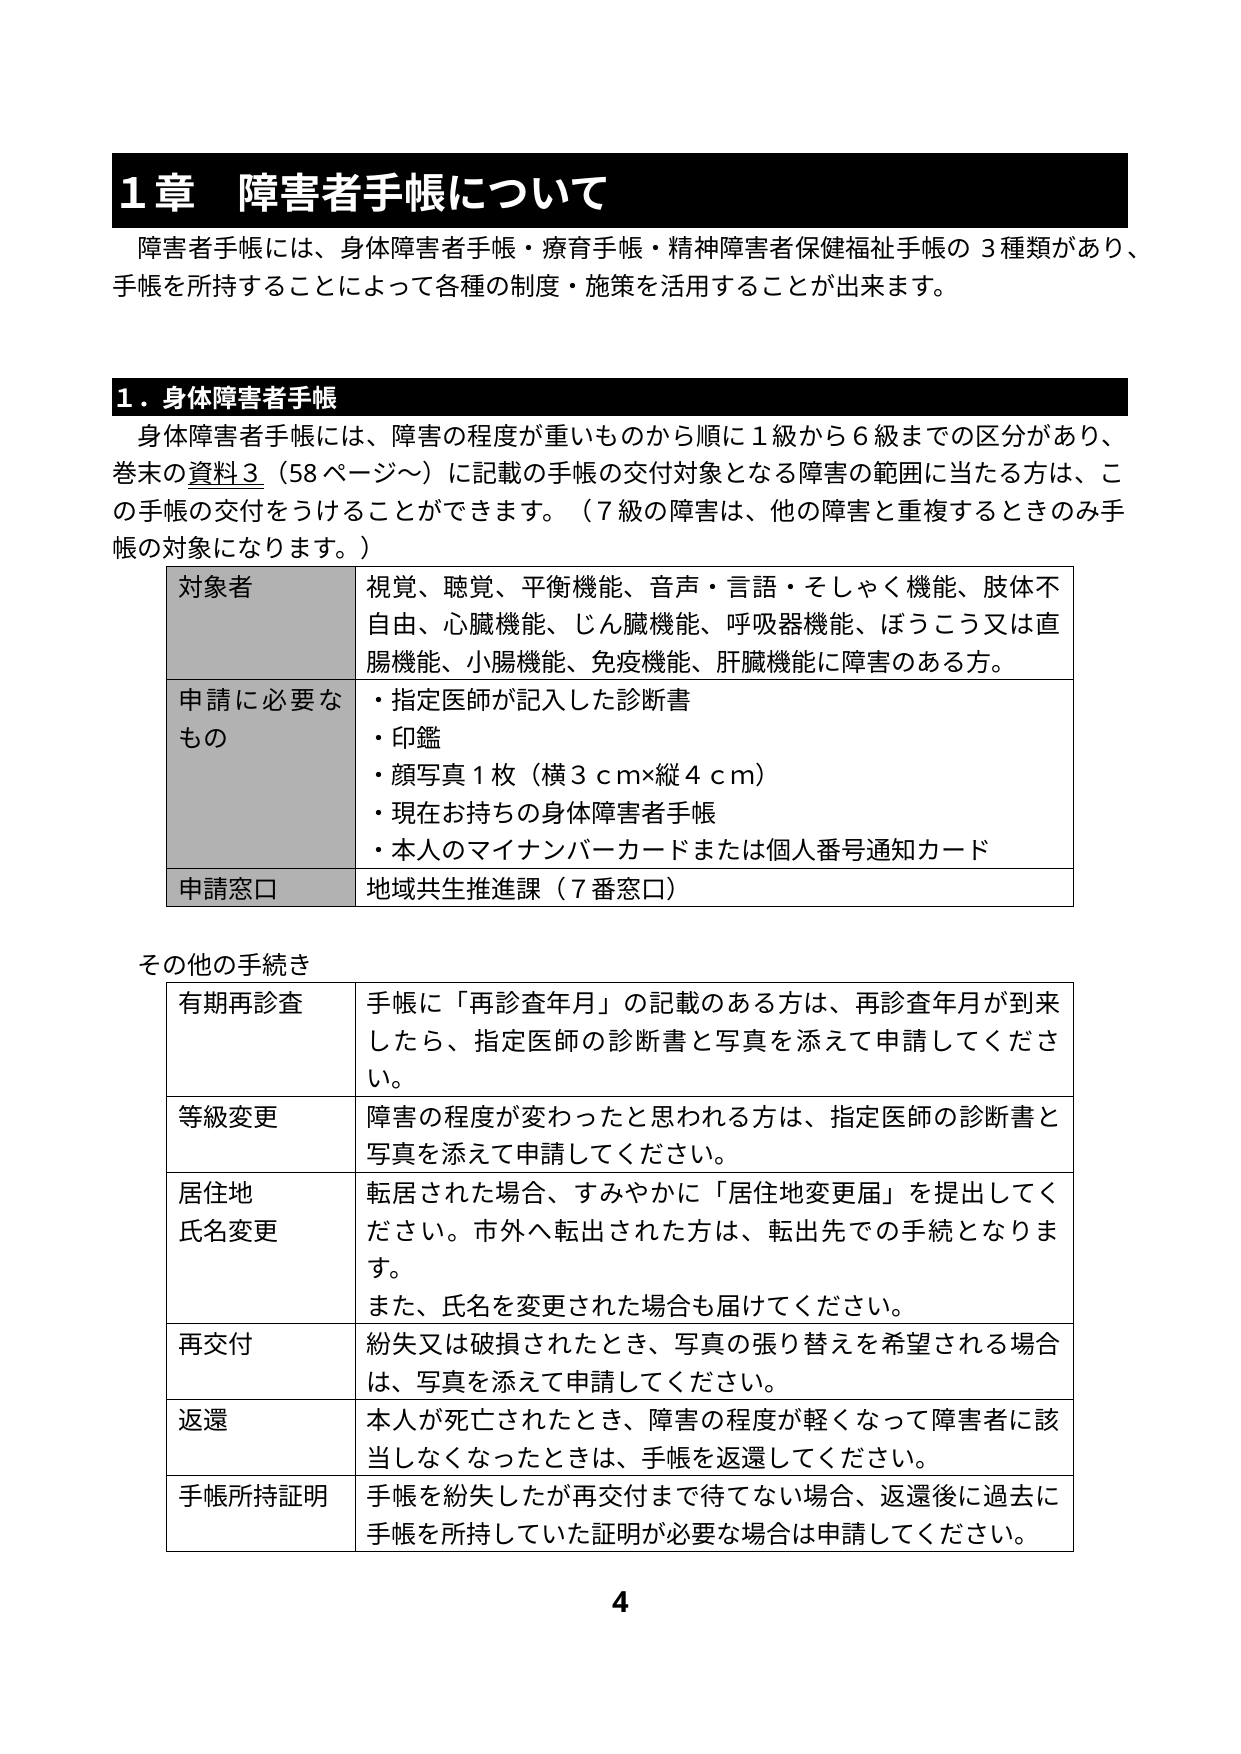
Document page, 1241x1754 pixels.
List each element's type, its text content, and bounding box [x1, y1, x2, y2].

table_header 手帳に「再診査年月」の記載のある方は、再診査年月が到来したら、指定医師の診断書と写真を添えて申請してください。 [356, 983, 1073, 1096]
table_header 対象者 [167, 567, 355, 679]
subtitle １．身体障害者手帳 [112, 378, 1128, 416]
table_cell 手帳所持証明 [167, 1476, 355, 1551]
table_cell 地域共生推進課（７番窓口） [356, 869, 1073, 906]
text 身体障害者手帳には、障害の程度が重いものから順に１級から６級までの区分があり、巻末の資料３（58ページ～）に記載の手帳の交付対象となる障害の範囲に当たる方は、この手帳の交付をうけることができます。（７級の障害は、他の障害と重複するときのみ手帳の対象になります。） [112, 416, 1128, 566]
table_cell 紛失又は破損されたとき、写真の張り替えを希望される場合は、写真を添えて申請してください。 [356, 1324, 1073, 1399]
table_cell 等級変更 [167, 1097, 355, 1172]
text その他の手続き [112, 945, 1128, 982]
table_cell 申請窓口 [167, 869, 355, 906]
table_cell 本人が死亡されたとき、障害の程度が軽くなって障害者に該当しなくなったときは、手帳を返還してください。 [356, 1400, 1073, 1475]
table_cell ・指定医師が記入した診断書 ・印鑑 ・顔写真1枚（横３ｃｍ×縦４ｃｍ） ・現在お持ちの身体障害者手帳 ・本人のマイナンバーカードまたは個人番号通知カード [356, 680, 1073, 868]
table_header 有期再診査 [167, 983, 355, 1096]
subtitle １章 障害者手帳について [112, 153, 1128, 228]
table_cell 申請に必要なもの [167, 680, 355, 868]
table_cell 再交付 [167, 1324, 355, 1399]
table_cell 転居された場合、すみやかに「居住地変更届」を提出してください。市外へ転出された方は、転出先での手続となります。 また、氏名を変更された場合も届けてください。 [356, 1173, 1073, 1323]
table_cell 障害の程度が変わったと思われる方は、指定医師の診断書と写真を添えて申請してください。 [356, 1097, 1073, 1172]
table_header 視覚、聴覚、平衡機能、音声・言語・そしゃく機能、肢体不自由、心臓機能、じん臓機能、呼吸器機能、ぼうこう又は直腸機能、小腸機能、免疫機能、肝臓機能に障害のある方。 [356, 567, 1073, 679]
text 障害者手帳には、身体障害者手帳・療育手帳・精神障害者保健福祉手帳の3種類があり、手帳を所持することによって各種の制度・施策を活用することが出来ます。 [112, 228, 1128, 303]
table_cell 返還 [167, 1400, 355, 1475]
table_cell 居住地 氏名変更 [167, 1173, 355, 1323]
table_cell 手帳を紛失したが再交付まで待てない場合、返還後に過去に手帳を所持していた証明が必要な場合は申請してください。 [356, 1476, 1073, 1551]
